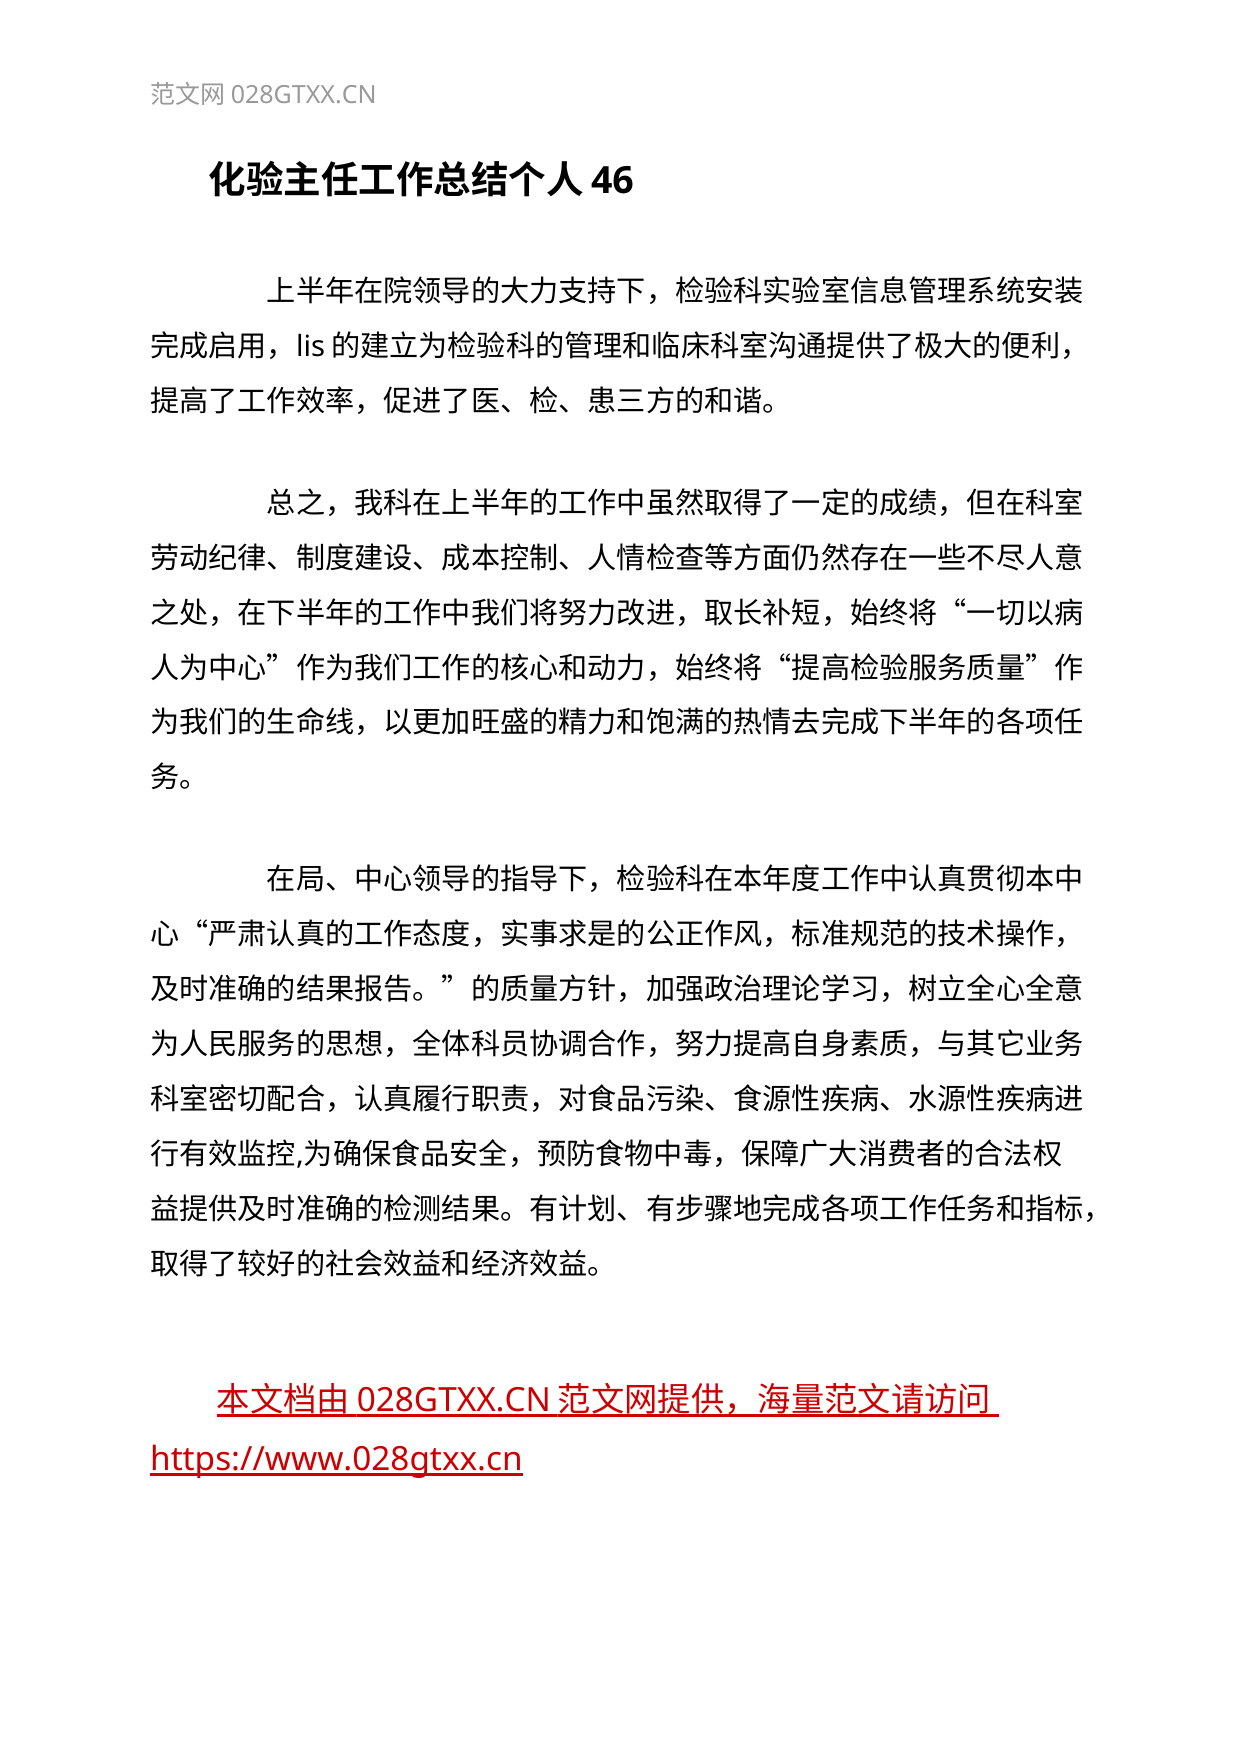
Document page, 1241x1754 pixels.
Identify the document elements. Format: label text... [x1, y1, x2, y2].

text 上半年在院领导的大力支持下，检验科实验室信息管理系统安装完成启用，lis的建立为检验科的管理和临床科室沟通提供了极大的便利，提高了工作效率，促进了医、检、患三方的和谐。 [150, 268, 1090, 420]
text 本文档由028GTXX.CN范文网提供，海量范文请访问 https://www.028gtxx.cn [150, 1373, 1090, 1481]
text 在局、中心领导的指导下，检验科在本年度工作中认真贯彻本中心“严肃认真的工作态度，实事求是的公正作风，标准规范的技术操作，及时准确的结果报告。”的质量方针，加强政治理论学习，树立全心全意为人民服务的思想，全体科员协调合作，努力提高自身素质，与其它业务科室密切配合，认真履行职责，对食品污染、食源性疾病、水源性疾病进行有效监控,为确保食品安全，预防食物中毒，保障广大消费者的合法权益提供及时准确的检测结果。有计划、有步骤地完成各项工作任务和指标，取得了较好的社会效益和经济效益。 [150, 856, 1090, 1282]
text 化验主任工作总结个人46 [150, 150, 1090, 204]
text 总之，我科在上半年的工作中虽然取得了一定的成绩，但在科室劳动纪律、制度建设、成本控制、人情检查等方面仍然存在一些不尽人意之处，在下半年的工作中我们将努力改进，取长补短，始终将“一切以病人为中心”作为我们工作的核心和动力，始终将“提高检验服务质量”作为我们的生命线，以更加旺盛的精力和饱满的热情去完成下半年的各项任务。 [150, 479, 1090, 796]
